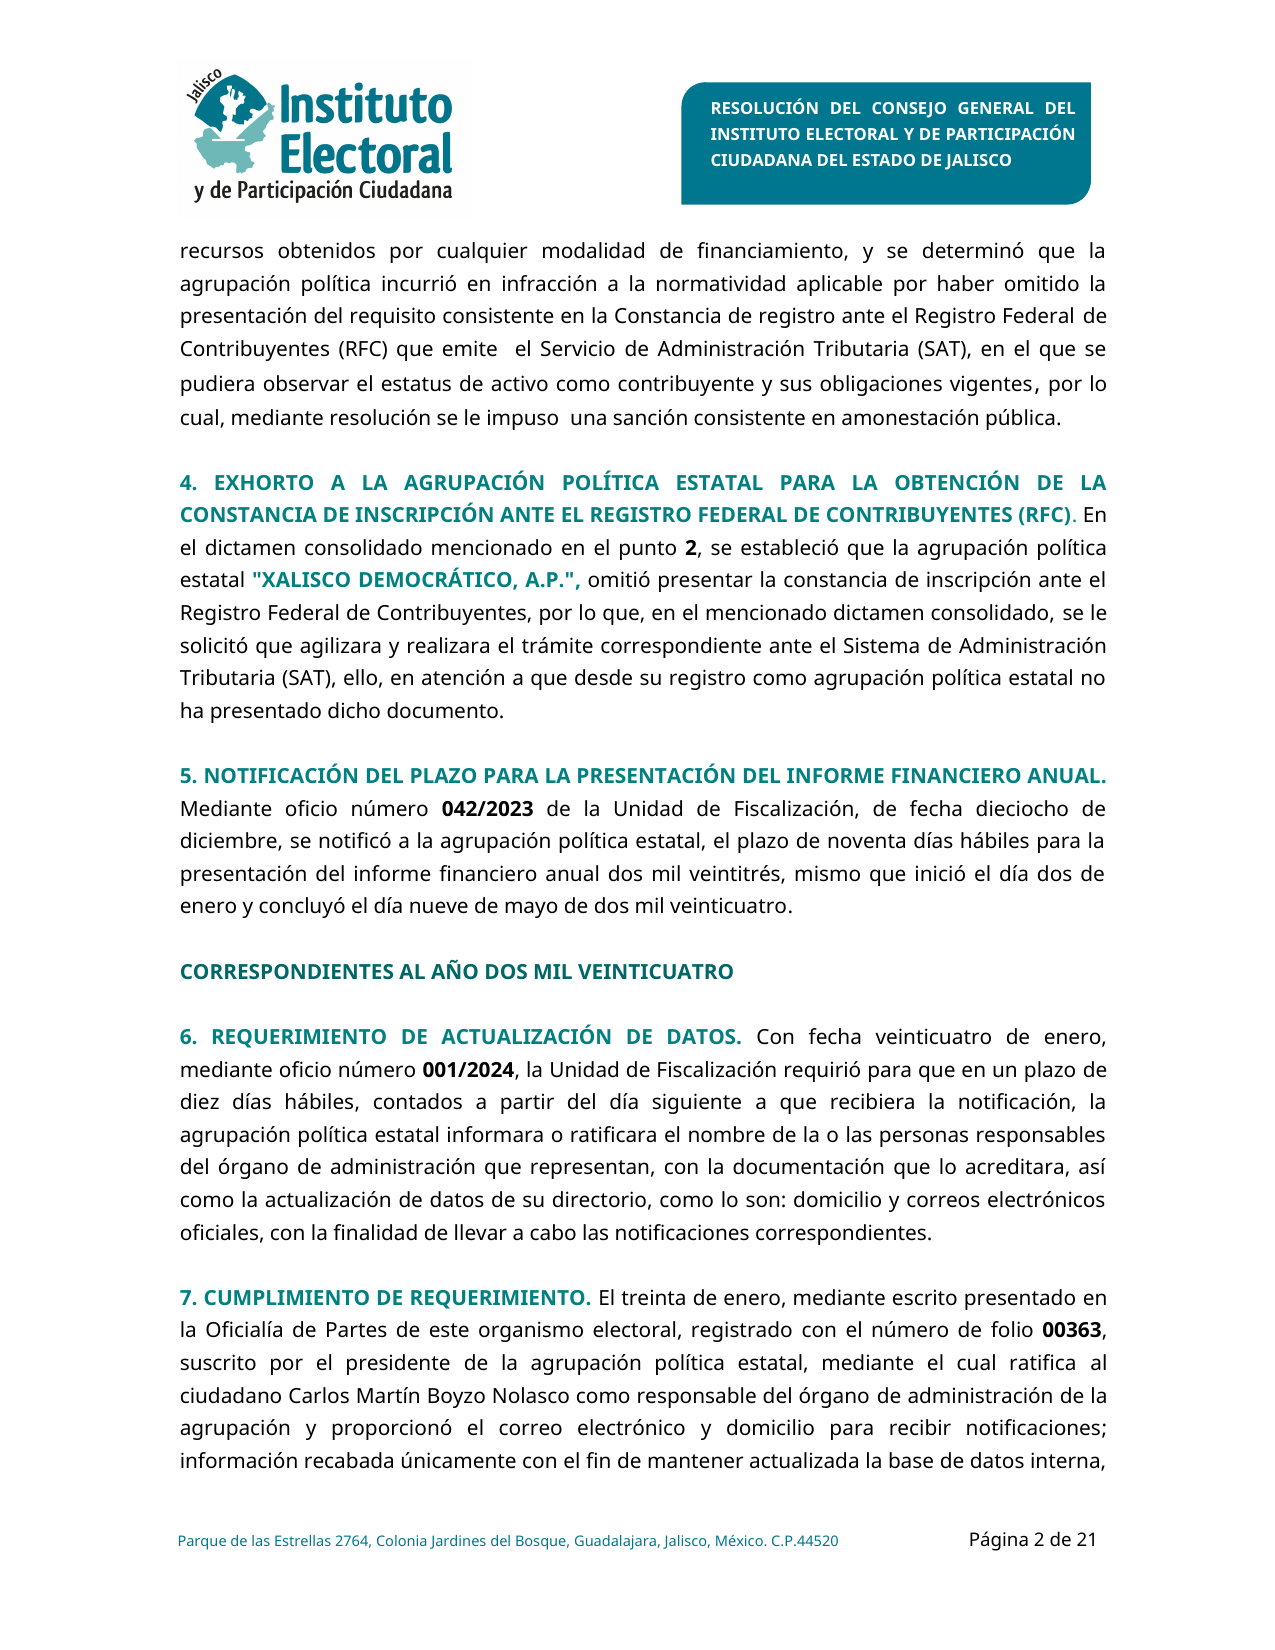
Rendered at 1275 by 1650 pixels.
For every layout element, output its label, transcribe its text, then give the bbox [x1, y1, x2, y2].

text CORRESPONDIENTES AL AÑO DOS MIL VEINTICUATRO [179, 957, 1107, 985]
text 6. REQUERIMIENTO DE ACTUALIZACIÓN DE DATOS. Con fecha veinticuatro de enero, mediante oficio número 001/2024, la Unidad de Fiscalización requirió para que en un plazo de diez días hábiles, contados a partir del día siguiente a que recibiera la notificación, la agrupación política estatal informara o ratificara el nombre de la o las personas responsables del órgano de administración que representan, con la documentación que lo acreditara, así como la actualización de datos de su directorio, como lo son: domicilio y correos electrónicos oficiales, con la finalidad de llevar a cabo las notificaciones correspondientes. [179, 1022, 1107, 1246]
picture [177, 59, 473, 218]
text 5. NOTIFICACIÓN DEL PLAZO PARA LA PRESENTACIÓN DEL INFORME FINANCIERO ANUAL. Mediante oficio número 042/2023 de la Unidad de Fiscalización, de fecha dieciocho de diciembre, se notificó a la agrupación política estatal, el plazo de noventa días hábiles para la presentación del informe financiero anual dos mil veintitrés, mismo que inició el día dos de enero y concluyó el día nueve de mayo de dos mil veinticuatro. [179, 761, 1107, 920]
text 4. EXHORTO A LA AGRUPACIÓN POLÍTICA ESTATAL PARA LA OBTENCIÓN DE LA CONSTANCIA DE INSCRIPCIÓN ANTE EL REGISTRO FEDERAL DE CONTRIBUYENTES (RFC). En el dictamen consolidado mencionado en el punto 2, se estableció que la agrupación política estatal "XALISCO DEMOCRÁTICO, A.P.", omitió presentar la constancia de inscripción ante el Registro Federal de Contribuyentes, por lo que, en el mencionado dictamen consolidado, se le solicitó que agilizara y realizara el trámite correspondiente ante el Sistema de Administración Tributaria (SAT), ello, en atención a que desde su registro como agrupación política estatal no ha presentado dicho documento. [179, 468, 1107, 724]
